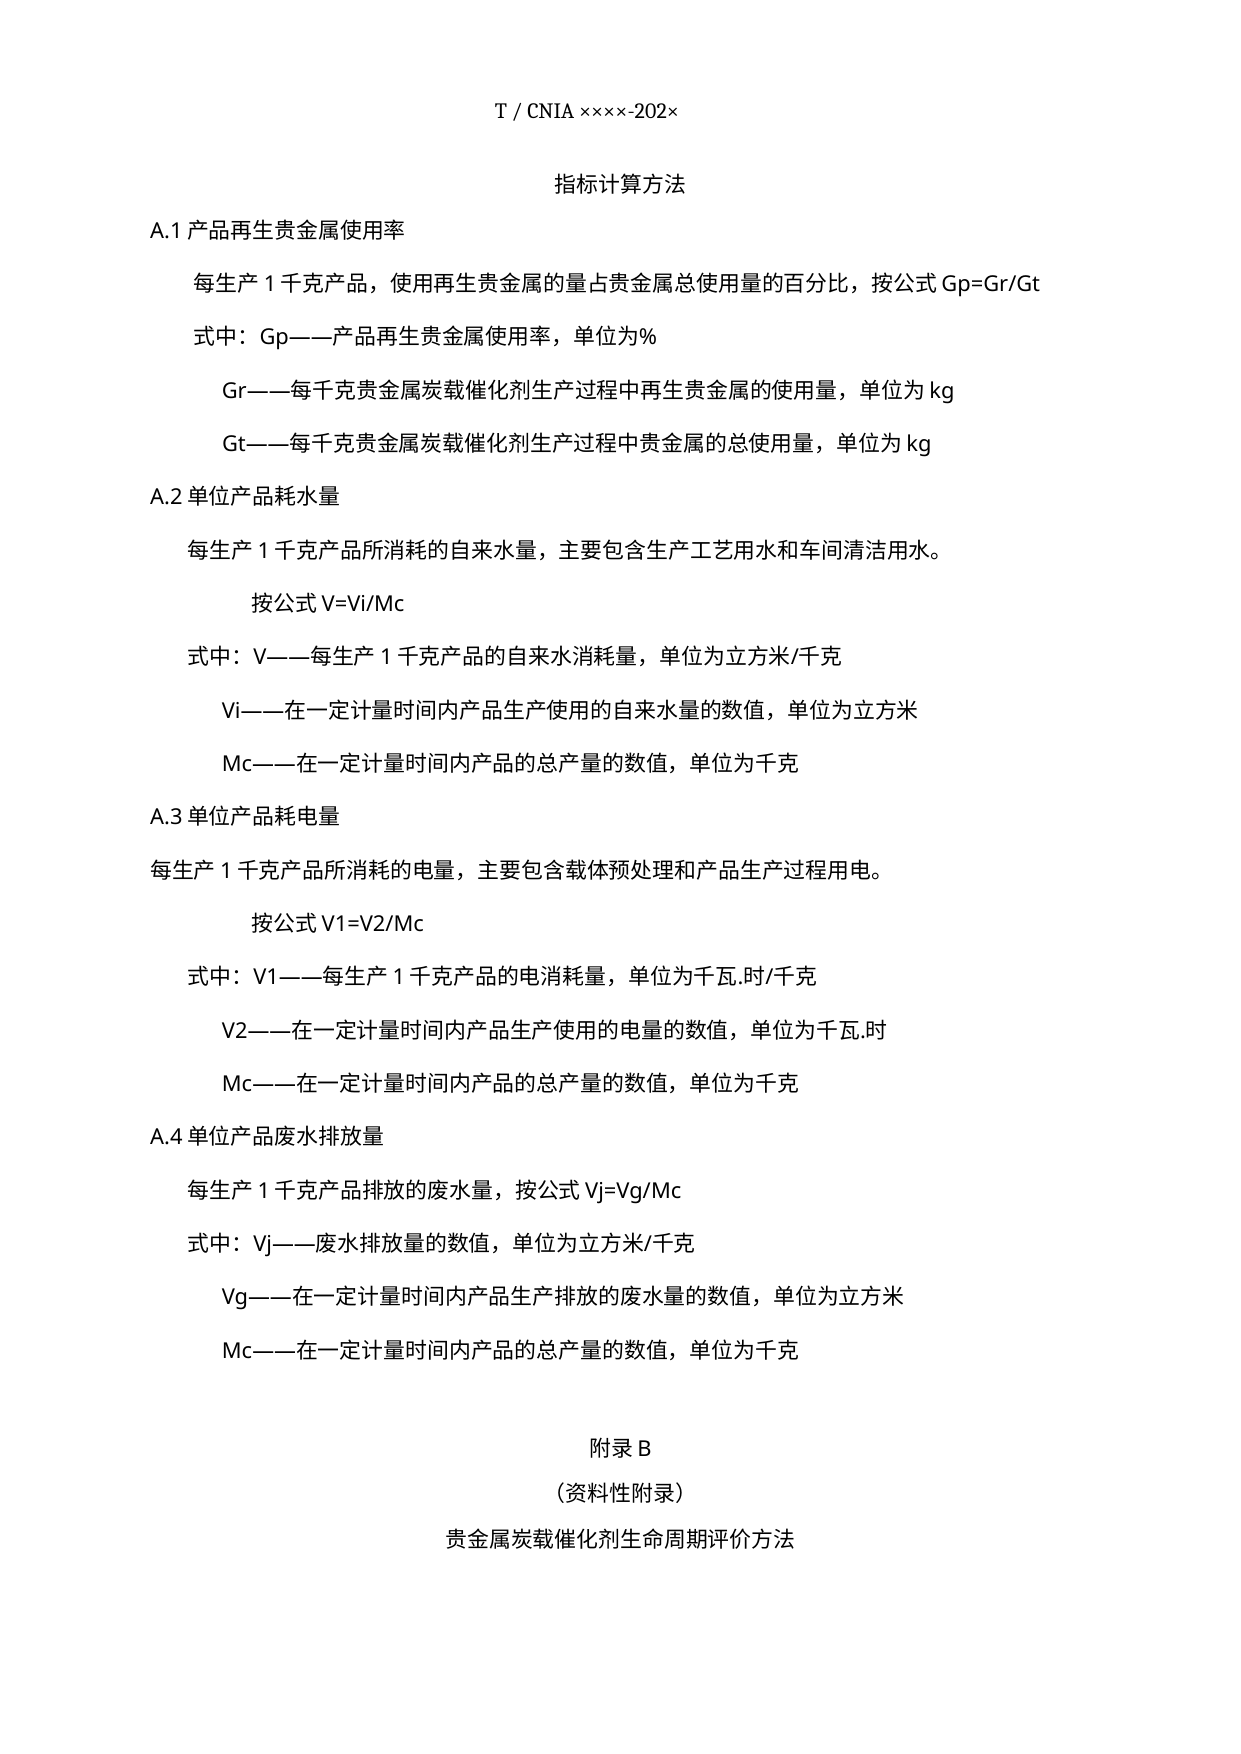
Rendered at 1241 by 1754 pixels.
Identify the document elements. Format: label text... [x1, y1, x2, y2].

text 指标计算方法 [150, 164, 1090, 202]
text 附录B [150, 1428, 1090, 1466]
text A.3单位产品耗电量 [150, 797, 1090, 834]
text Vg——在一定计量时间内产品生产排放的废水量的数值，单位为立方米 [187, 1277, 1090, 1314]
text 式中：V1——每生产1千克产品的电消耗量，单位为千瓦.时/千克 [187, 957, 1090, 994]
text 按公式V1=V2/Mc [186, 903, 1090, 941]
text 每生产1千克产品所消耗的自来水量，主要包含生产工艺用水和车间清洁用水。 [187, 530, 1090, 567]
text 每生产1千克产品所消耗的电量，主要包含载体预处理和产品生产过程用电。 [150, 850, 1090, 887]
text 按公式V=Vi/Mc [186, 583, 1090, 621]
text Gt——每千克贵金属炭载催化剂生产过程中贵金属的总使用量，单位为kg [187, 423, 1090, 461]
text A.4单位产品废水排放量 [150, 1117, 1090, 1154]
text 式中：V——每生产1千克产品的自来水消耗量，单位为立方米/千克 [187, 637, 1090, 674]
text （资料性附录） [150, 1473, 1090, 1511]
text 每生产1千克产品，使用再生贵金属的量占贵金属总使用量的百分比，按公式Gp=Gr/Gt [150, 263, 1090, 301]
text Mc——在一定计量时间内产品的总产量的数值，单位为千克 [187, 1330, 1090, 1367]
text A.2单位产品耗水量 [150, 477, 1090, 514]
text A.1产品再生贵金属使用率 [150, 210, 1090, 247]
text Mc——在一定计量时间内产品的总产量的数值，单位为千克 [187, 1063, 1090, 1101]
text 每生产1千克产品排放的废水量，按公式Vj=Vg/Mc [187, 1170, 1090, 1207]
text Vi——在一定计量时间内产品生产使用的自来水量的数值，单位为立方米 [187, 690, 1090, 727]
text Mc——在一定计量时间内产品的总产量的数值，单位为千克 [187, 743, 1090, 781]
text 式中：Vj——废水排放量的数值，单位为立方米/千克 [187, 1223, 1090, 1261]
text 贵金属炭载催化剂生命周期评价方法 [150, 1519, 1090, 1556]
text Gr——每千克贵金属炭载催化剂生产过程中再生贵金属的使用量，单位为kg [187, 370, 1090, 407]
text V2——在一定计量时间内产品生产使用的电量的数值，单位为千瓦.时 [187, 1010, 1090, 1047]
text 式中：Gp——产品再生贵金属使用率，单位为% [150, 317, 1090, 354]
